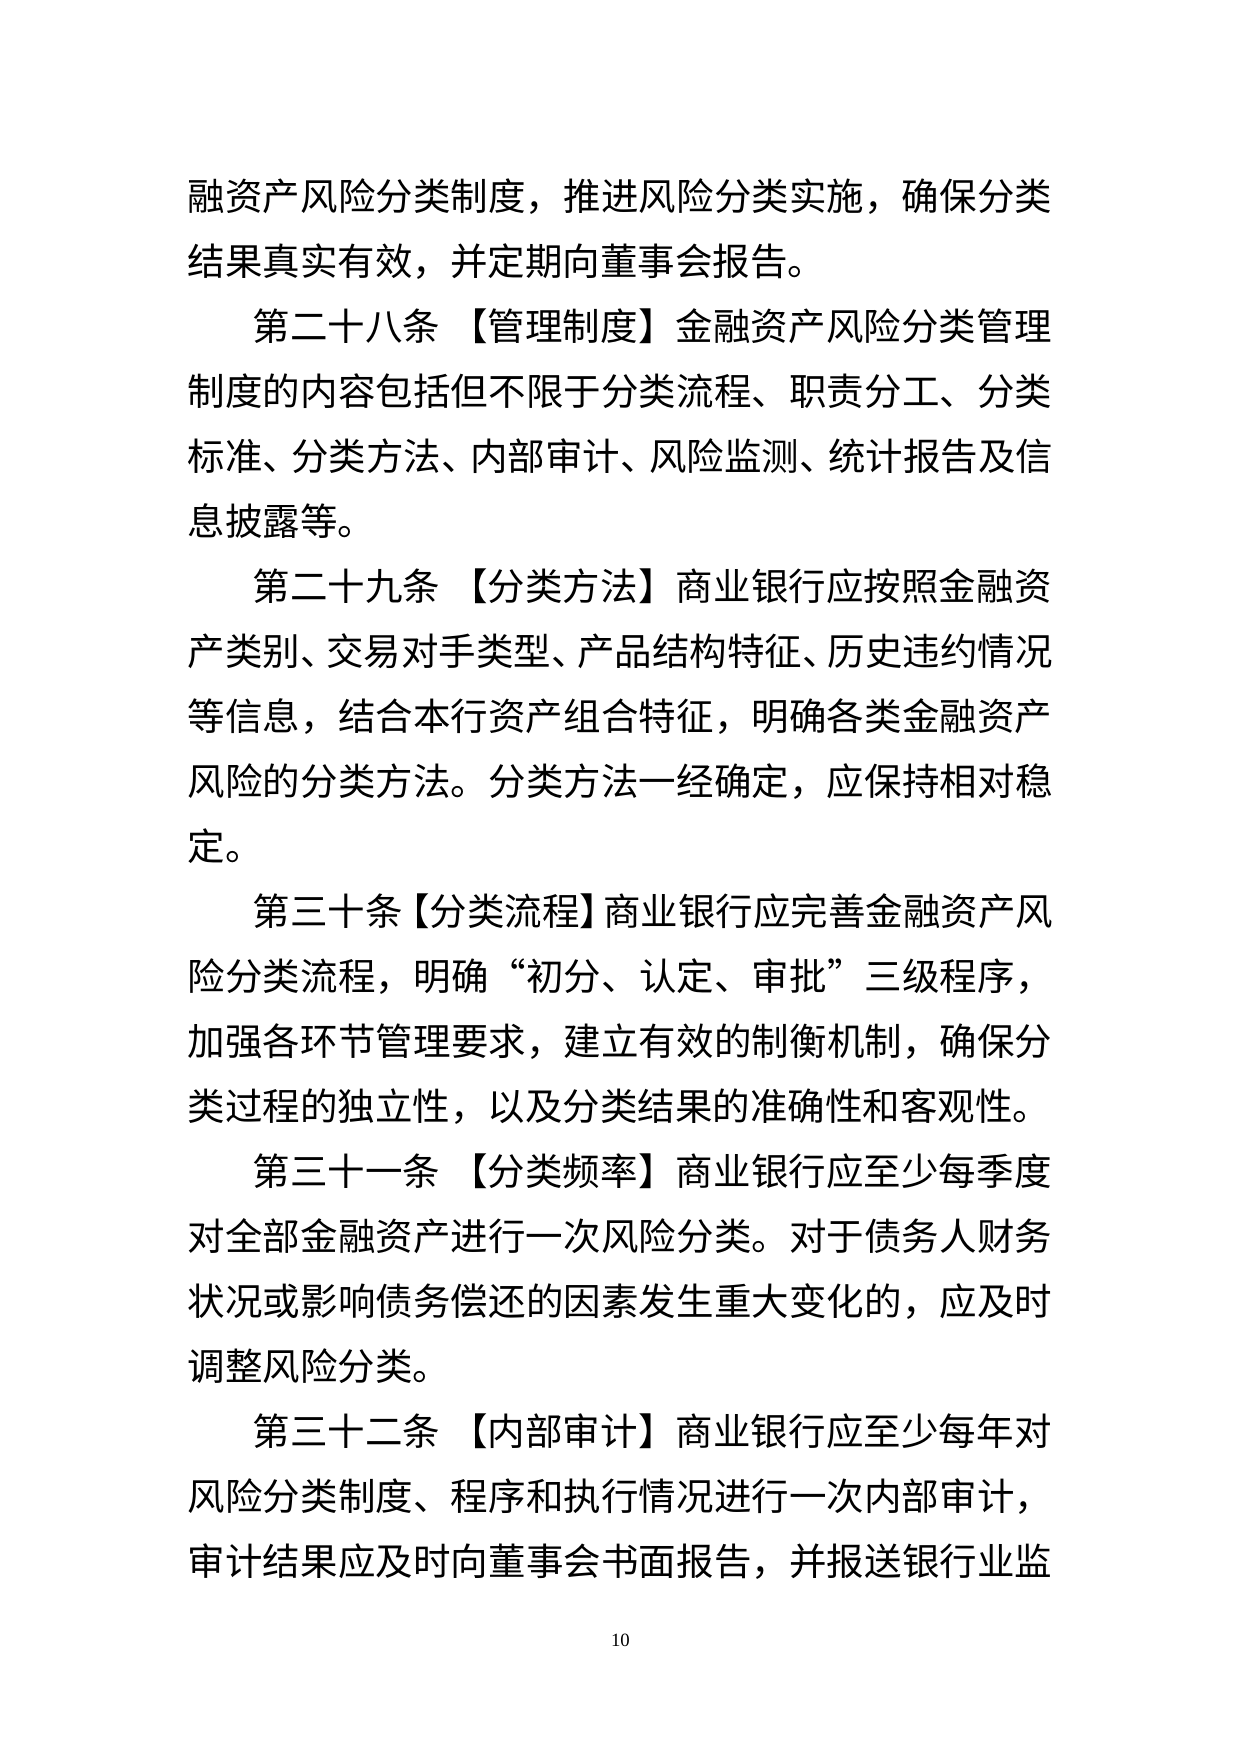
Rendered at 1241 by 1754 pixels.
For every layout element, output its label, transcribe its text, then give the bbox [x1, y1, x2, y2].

list 【分类流程】商业银行应完善金融资产风险分类流程，明确“初分、认定、审批”三级程序，加强各环节管理要求，建立有效的制衡机制，确保分类过程的独立性，以及分类结果的准确性和客观性。 [187, 942, 1053, 1202]
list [187, 1462, 1053, 1592]
list 【分类方法】商业银行应按照金融资产类别、交易对手类型、产品结构特征、历史违约情况等信息，结合本行资产组合特征，明确各类金融资产风险的分类方法。分类方法一经确定，应保持相对稳定。 [187, 617, 1053, 942]
list 【管理制度】金融资产风险分类管理制度的内容包括但不限于分类流程、职责分工、分类标准、分类方法、内部审计、风险监测、统计报告及信息披露等。 [187, 357, 1053, 617]
list 【分类频率】商业银行应至少每季度对全部金融资产进行一次风险分类。对于债务人财务状况或影响债务偿还的因素发生重大变化的，应及时调整风险分类。 [187, 1202, 1053, 1462]
list 【高管层职责】高级管理层应制定金融资产风险分类制度，推进风险分类实施，确保分类结果真实有效，并定期向董事会报告。 [187, 162, 1053, 357]
